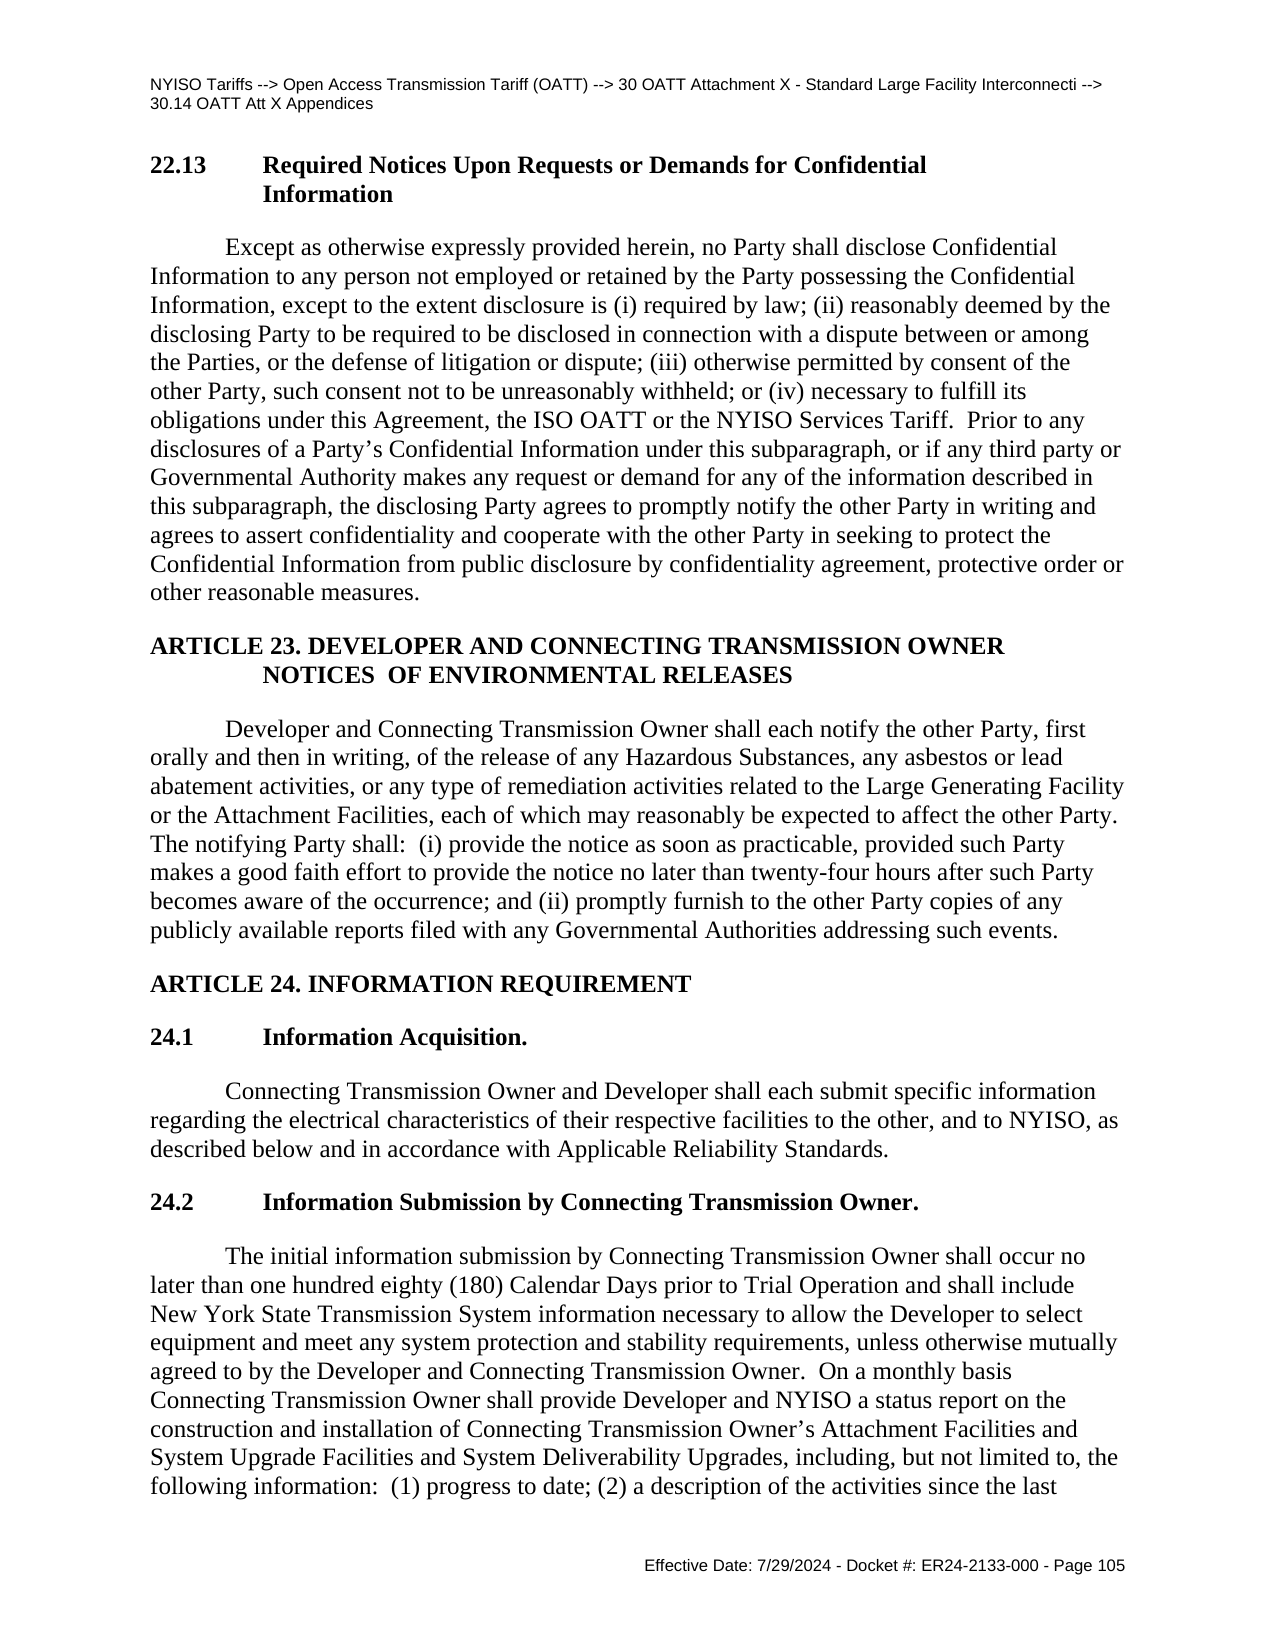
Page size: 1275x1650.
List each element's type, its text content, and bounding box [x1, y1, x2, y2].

subtitle 24.2 Information Submission by Connecting Transmission Owner. [150, 1187, 1059, 1216]
subtitle ARTICLE 23. DEVELOPER AND CONNECTING TRANSMISSION OWNER NOTICES OF ENVIRONMENTAL RELEASES [150, 631, 1059, 689]
subtitle ARTICLE 24. INFORMATION REQUIREMENT [150, 969, 1059, 997]
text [150, 1241, 1125, 1500]
text Except as otherwise expressly provided herein, no Party shall disclose Confidential Information to any person not employed or retained by the Party possessing the Confidential Information, except to the extent disclosure is (i) required by law; (ii) reasonably deemed by the disclosing Party to be required to be disclosed in connection with a dispute between or among the Parties, or the defense of litigation or dispute; (iii) otherwise permitted by consent of the other Party, such consent not to be unreasonably withheld; or (iv) necessary to fulfill its obligations under this Agreement, the ISO OATT or the NYISO Services Tariff. Prior to any disclosures of a Party’s Confidential Information under this subparagraph, or if any third party or Governmental Authority makes any request or demand for any of the information described in this subparagraph, the disclosing Party agrees to promptly notify the other Party in writing and agrees to assert confidentiality and cooperate with the other Party in seeking to protect the Confidential Information from public disclosure by confidentiality agreement, protective order or other reasonable measures. [150, 232, 1125, 606]
subtitle 22.13 Required Notices Upon Requests or Demands for Confidential Information [150, 150, 1059, 207]
text Connecting Transmission Owner and Developer shall each submit specific information regarding the electrical characteristics of their respective facilities to the other, and to NYISO, as described below and in accordance with Applicable Reliability Standards. [150, 1076, 1125, 1162]
subtitle 24.1 Information Acquisition. [150, 1022, 1059, 1051]
text Developer and Connecting Transmission Owner shall each notify the other Party, first orally and then in writing, of the release of any Hazardous Substances, any asbestos or lead abatement activities, or any type of remediation activities related to the Large Generating Facility or the Attachment Facilities, each of which may reasonably be expected to affect the other Party. The notifying Party shall: (i) provide the notice as soon as practicable, provided such Party makes a good faith effort to provide the notice no later than twenty-four hours after such Party becomes aware of the occurrence; and (ii) promptly furnish to the other Party copies of any publicly available reports filed with any Governmental Authorities addressing such events. [150, 714, 1125, 944]
